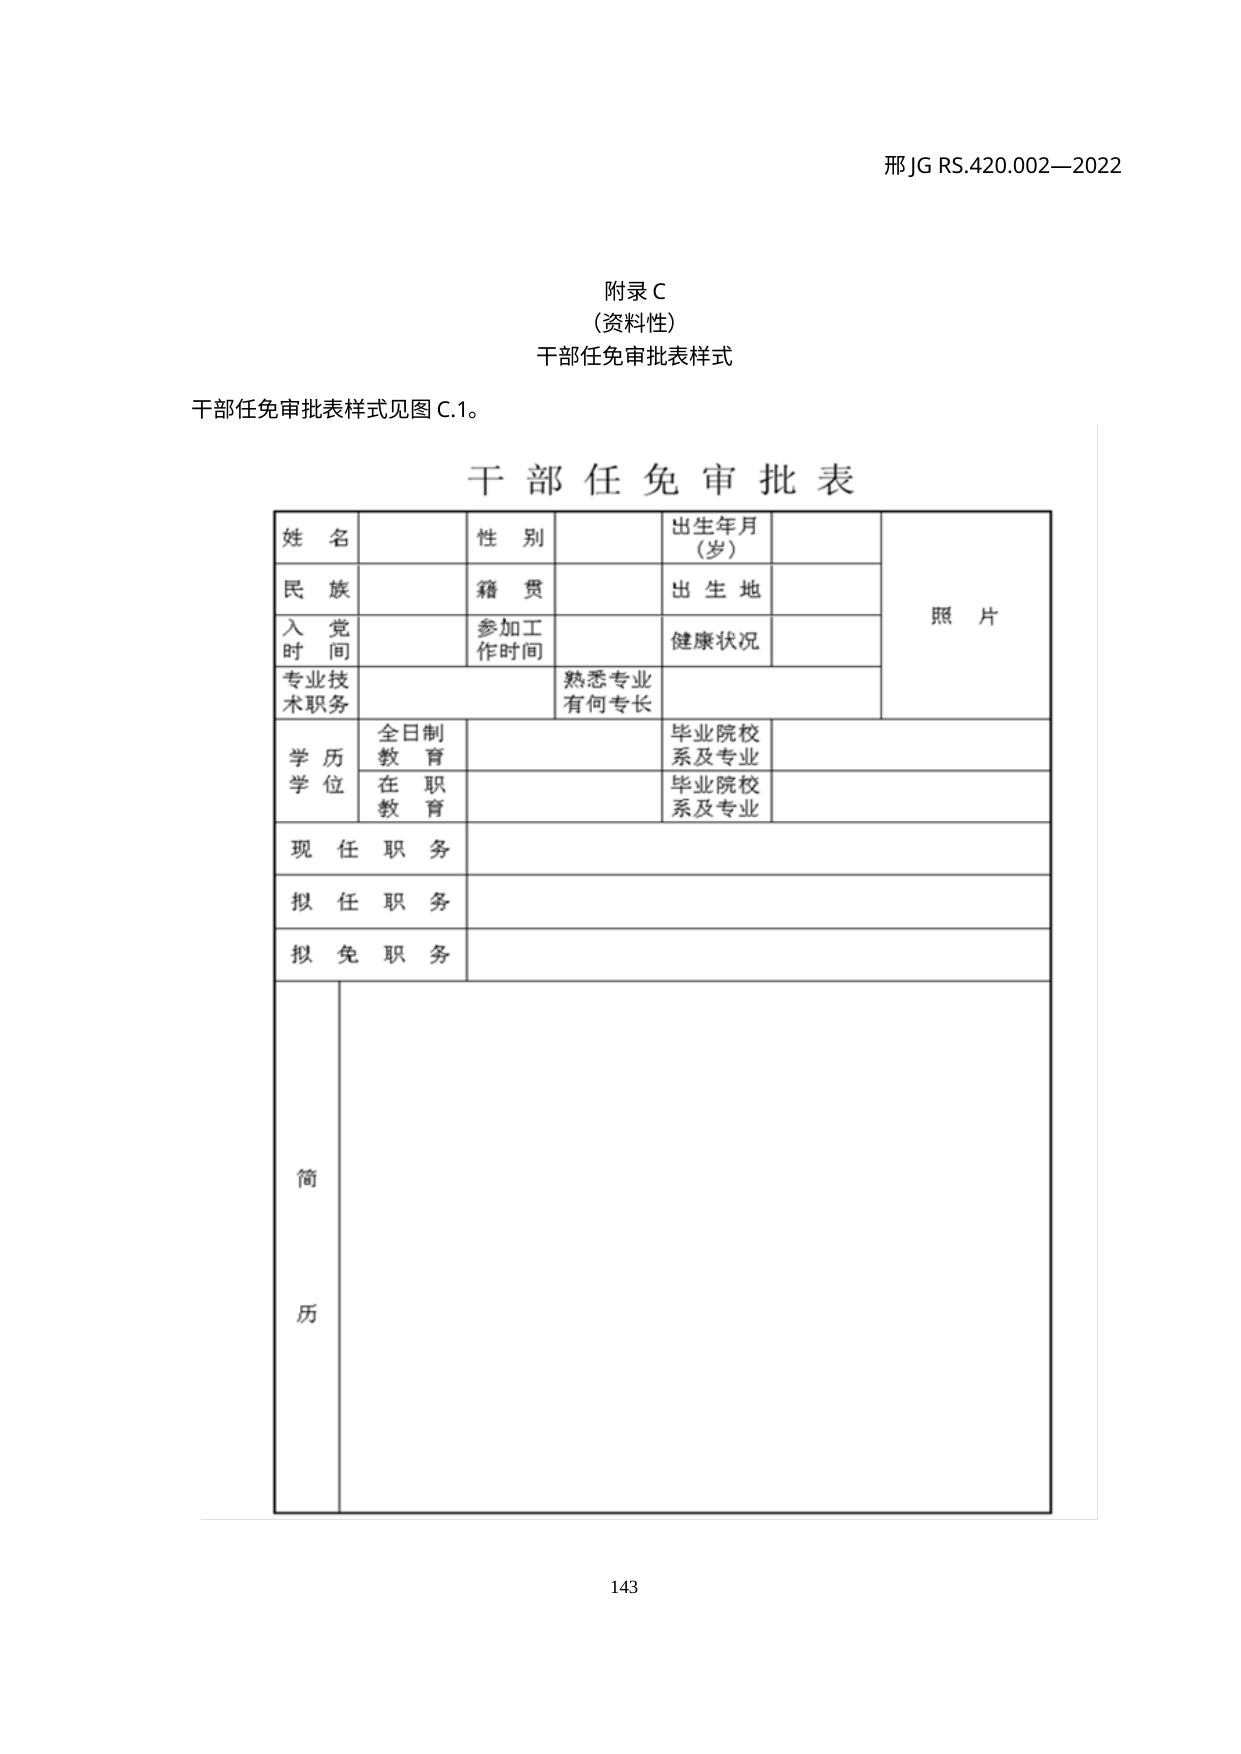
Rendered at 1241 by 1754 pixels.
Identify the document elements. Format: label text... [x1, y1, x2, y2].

picture [201, 424, 1099, 1521]
text 附录C （资料性） 干部任免审批表样式 [148, 273, 1122, 371]
text 干部任免审批表样式见图C.1。 [148, 392, 1122, 424]
